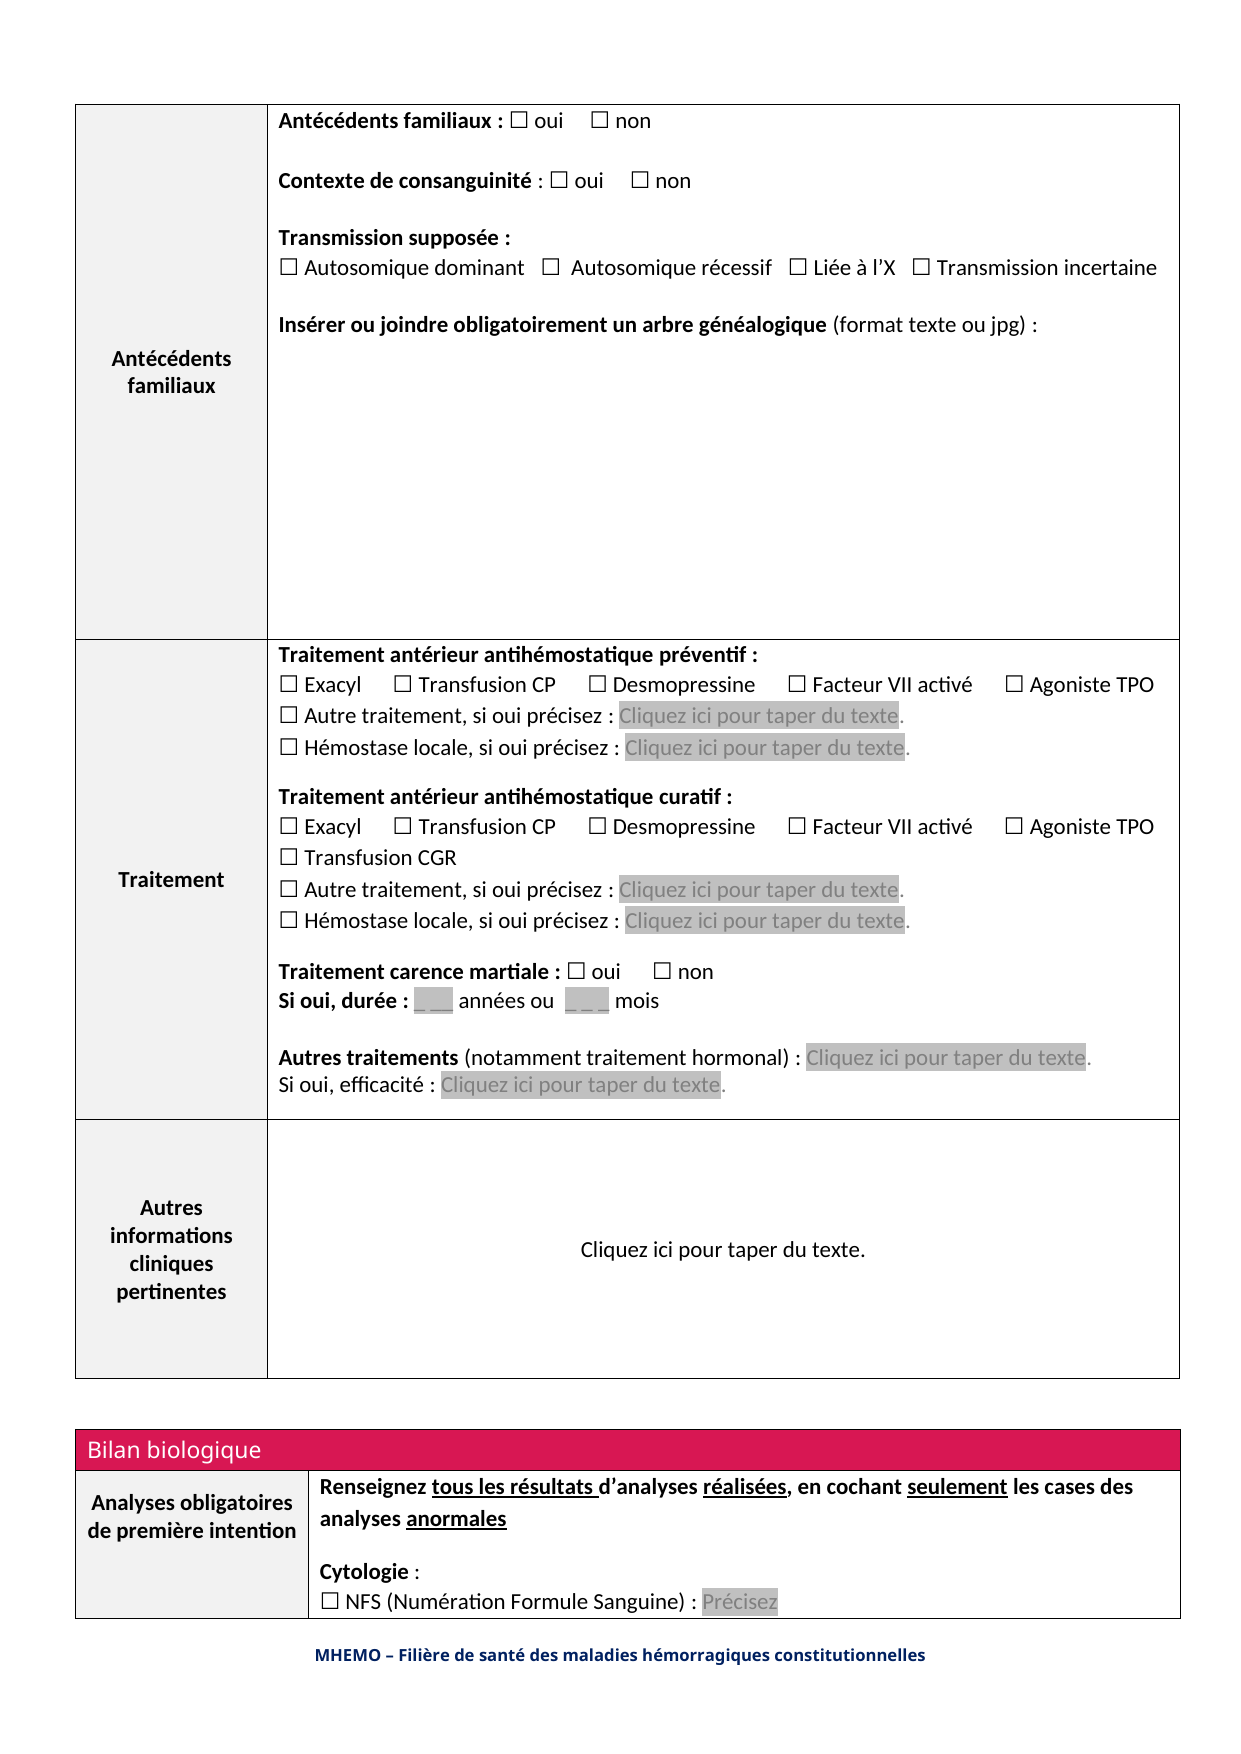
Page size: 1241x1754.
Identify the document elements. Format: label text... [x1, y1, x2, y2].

table_cell Traitement antérieur antihémostatique préventif : Exacyl Transfusion CP Desmopressine Facteur VII activé Agoniste TPO Autre traitement, si oui précisez : Hémostase locale, si oui précisez : Traitement antérieur antihémostatique curatif : Exacyl Transfusion CP Desmopressine Facteur VII activé Agoniste TPO Transfusion CGR Autre traitement, si oui précisez : Hémostase locale, si oui précisez : Traitement carence martiale : oui non Si oui, durée : années ou mois Autres traitements (notamment traitement hormonal) : Si oui, efficacité : [268, 640, 1179, 1119]
table_header Bilan biologique [76, 1430, 1180, 1470]
table_cell Antécédents familiaux : oui non Contexte de consanguinité : oui non Transmission supposée : Autosomique dominant Autosomique récessif Liée à l’X Transmission incertaine Insérer ou joindre obligatoirement un arbre généalogique (format texte ou jpg) : [268, 105, 1179, 639]
table_cell [268, 1120, 1179, 1378]
table_cell Antécédents familiaux [76, 105, 267, 639]
table_cell Autres informations cliniques pertinentes [76, 1120, 267, 1378]
table_cell Traitement [76, 640, 267, 1119]
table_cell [76, 1471, 308, 1618]
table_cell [309, 1471, 1180, 1618]
